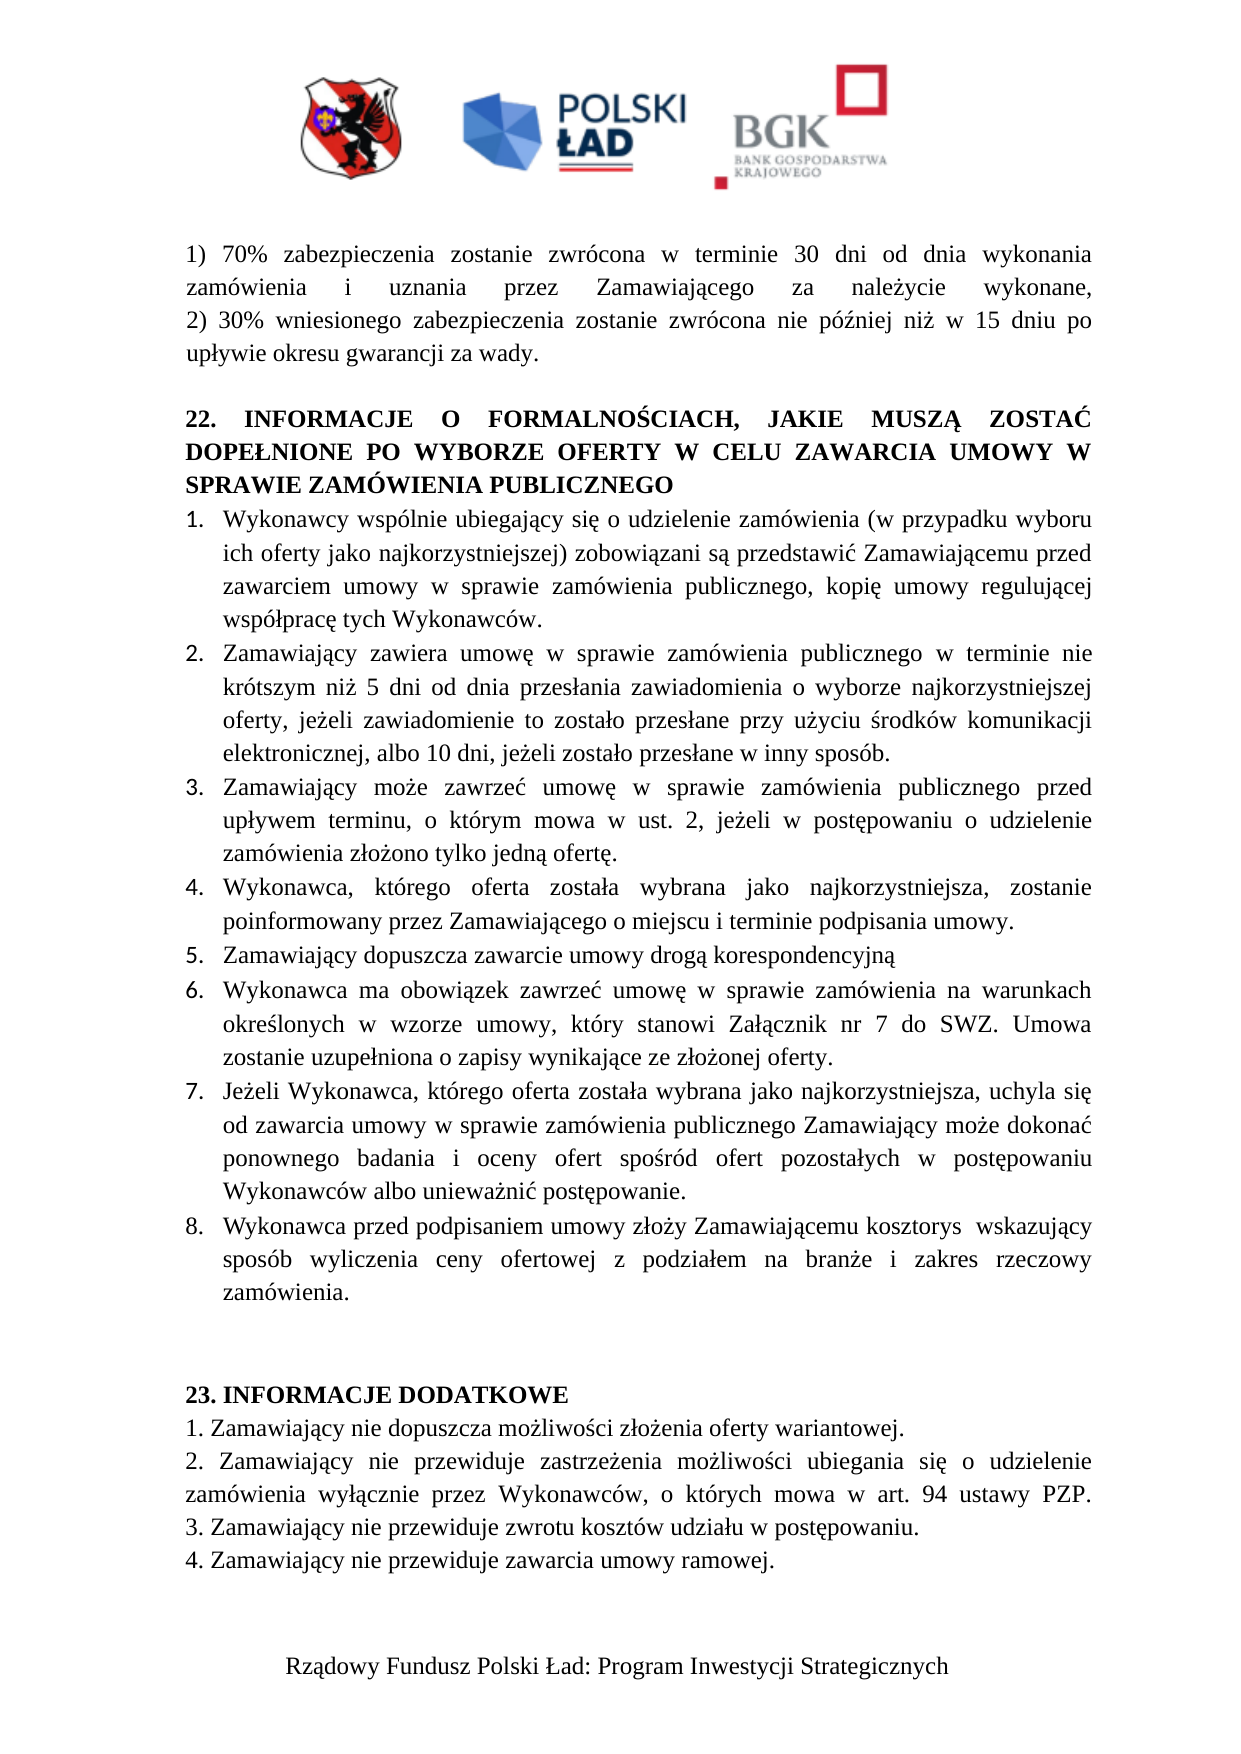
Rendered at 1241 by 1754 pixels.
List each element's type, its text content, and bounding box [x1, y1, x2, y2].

list Wykonawcy wspólnie ubiegający się o udzielenie zamówienia (w przypadku wyboru ich oferty jako najkorzystniejszej) zobowiązani są przedstawić Zamawiającemu przed zawarciem umowy w sprawie zamówienia publicznego, kopię umowy regulującej współpracę tych Wykonawców. [185, 503, 1093, 633]
list Zamawiający zawiera umowę w sprawie zamówienia publicznego w terminie nie krótszym niż 5 dni od dnia przesłania zawiadomienia o wyborze najkorzystniejszej oferty, jeżeli zawiadomienie to zostało przesłane przy użyciu środków komunikacji elektronicznej, albo 10 dni, jeżeli zostało przesłane w inny sposób. [185, 637, 1093, 766]
text 1. Zamawiający nie dopuszcza możliwości złożenia oferty wariantowej. [185, 1413, 1093, 1442]
list Wykonawca, którego oferta została wybrana jako najkorzystniejsza, zostanie poinformowany przez Zamawiającego o miejscu i terminie podpisania umowy. [185, 872, 1093, 935]
list Wykonawca przed podpisaniem umowy złoży Zamawiającemu kosztorys wskazujący sposób wyliczenia ceny ofertowej z podziałem na branże i zakres rzeczowy zamówienia. [185, 1211, 1093, 1306]
text 22. INFORMACJE O FORMALNOŚCIACH, JAKIE MUSZĄ ZOSTAĆ DOPEŁNIONE PO WYBORZE OFERTY W CELU ZAWARCIA UMOWY W SPRAWIE ZAMÓWIENIA PUBLICZNEGO [185, 404, 1093, 499]
picture [273, 21, 964, 199]
list Jeżeli Wykonawca, którego oferta została wybrana jako najkorzystniejsza, uchyla się od zawarcia umowy w sprawie zamówienia publicznego Zamawiający może dokonać ponownego badania i oceny ofert spośród ofert pozostałych w postępowaniu Wykonawców albo unieważnić postępowanie. [185, 1075, 1093, 1205]
text 1) 70% zabezpieczenia zostanie zwrócona w terminie 30 dni od dnia wykonania zamówienia i uznania przez Zamawiającego za należycie wykonane, 2) 30% wniesionego zabezpieczenia zostanie zwrócona nie później niż w 15 dniu po upływie okresu gwarancji za wady. [185, 239, 1093, 367]
text 23. INFORMACJE DODATKOWE [185, 1380, 1093, 1409]
list Zamawiający dopuszcza zawarcie umowy drogą korespondencyjną [185, 939, 1093, 970]
text 2. Zamawiający nie przewiduje zastrzeżenia możliwości ubiegania się o udzielenie zamówienia wyłącznie przez Wykonawców, o których mowa w art. 94 ustawy PZP. 3. Zamawiający nie przewiduje zwrotu kosztów udziału w postępowaniu. [185, 1446, 1093, 1541]
list Wykonawca ma obowiązek zawrzeć umowę w sprawie zamówienia na warunkach określonych w wzorze umowy, który stanowi Załącznik nr 7 do SWZ. Umowa zostanie uzupełniona o zapisy wynikające ze złożonej oferty. [185, 974, 1093, 1071]
list Zamawiający może zawrzeć umowę w sprawie zamówienia publicznego przed upływem terminu, o którym mowa w ust. 2, jeżeli w postępowaniu o udzielenie zamówienia złożono tylko jedną ofertę. [185, 771, 1093, 867]
text 4. Zamawiający nie przewiduje zawarcia umowy ramowej. [185, 1546, 1093, 1574]
